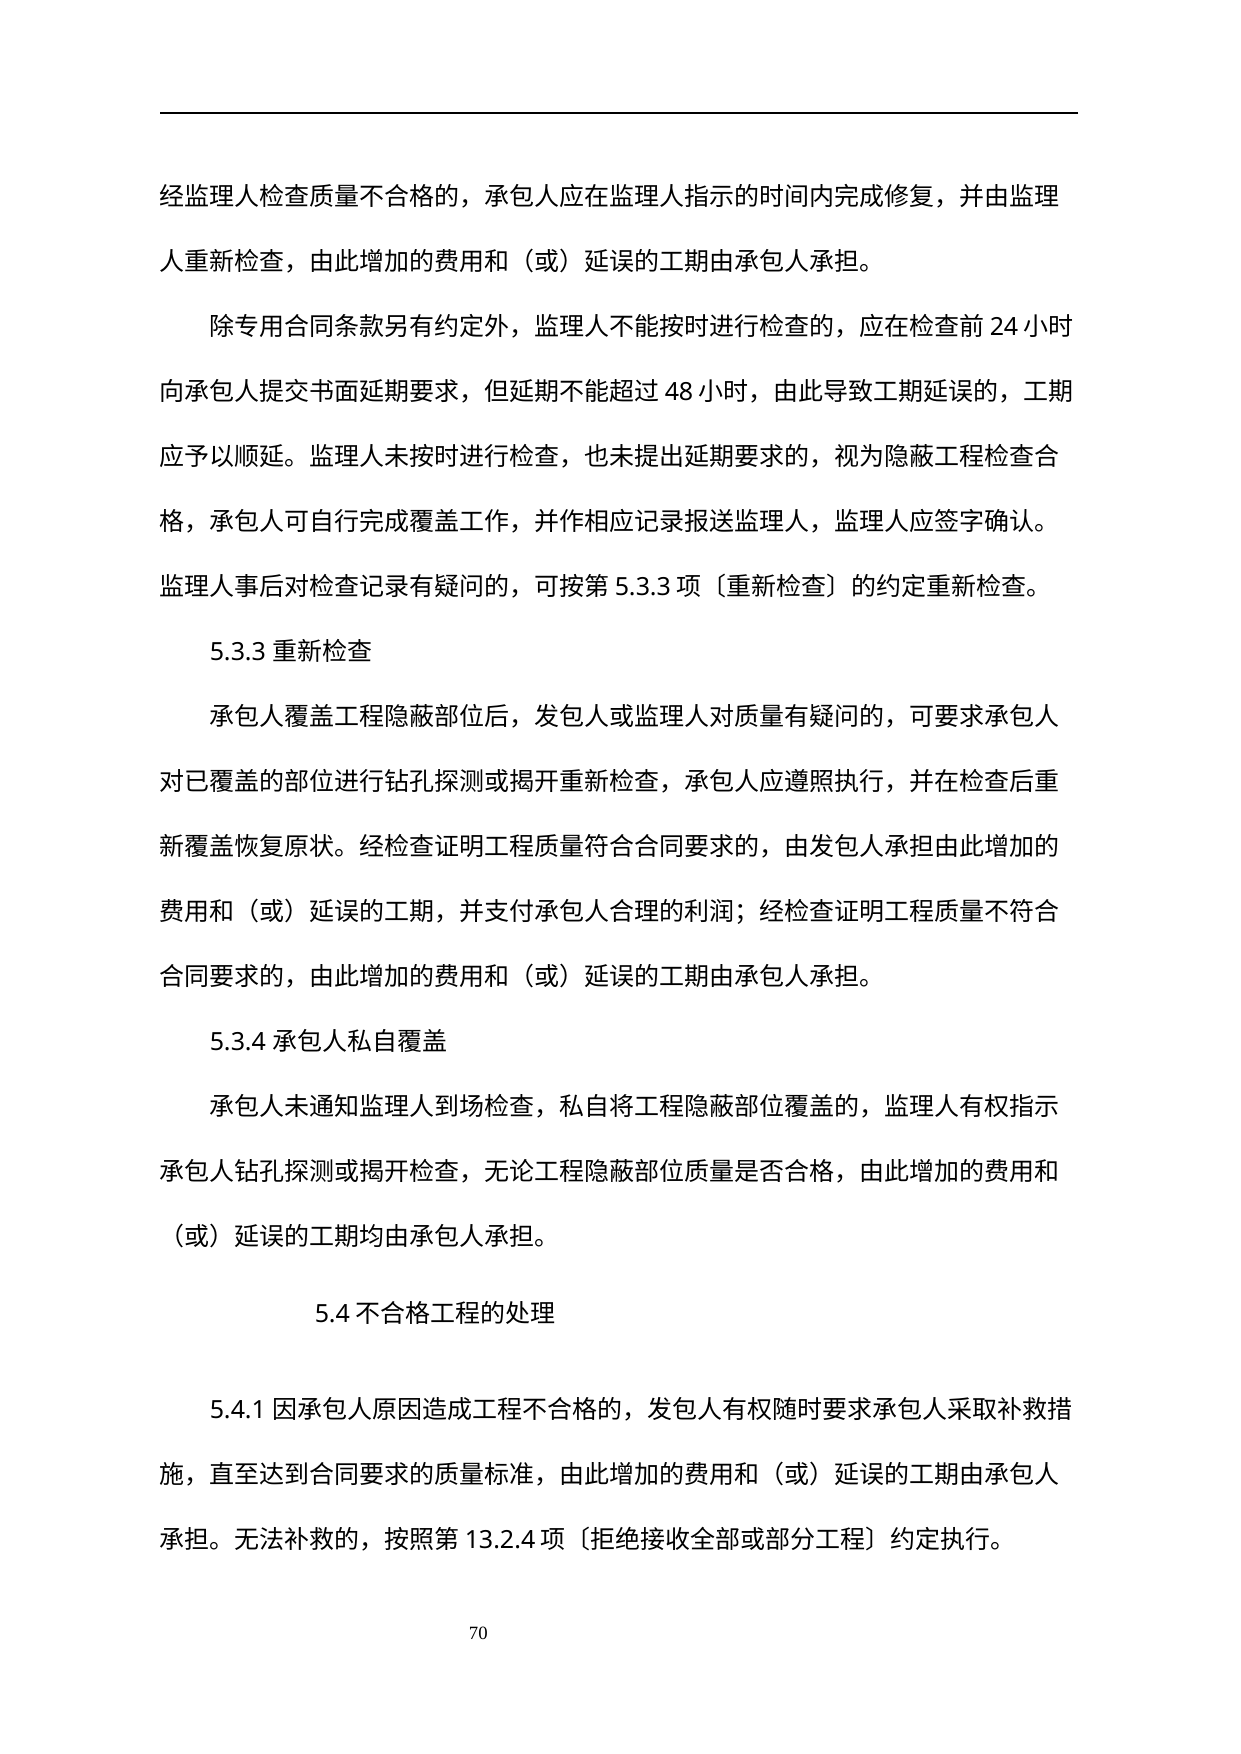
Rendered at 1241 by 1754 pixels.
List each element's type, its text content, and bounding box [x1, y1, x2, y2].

text 承包人覆盖工程隐蔽部位后，发包人或监理人对质量有疑问的，可要求承包人对已覆盖的部位进行钻孔探测或揭开重新检查，承包人应遵照执行，并在检查后重新覆盖恢复原状。经检查证明工程质量符合合同要求的，由发包人承担由此增加的费用和（或）延误的工期，并支付承包人合理的利润；经检查证明工程质量不符合合同要求的，由此增加的费用和（或）延误的工期由承包人承担。 [159, 682, 1078, 1007]
subtitle 5.4不合格工程的处理 [264, 1279, 1078, 1344]
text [159, 162, 1078, 292]
text 5.4.1 因承包人原因造成工程不合格的，发包人有权随时要求承包人采取补救措施，直至达到合同要求的质量标准，由此增加的费用和（或）延误的工期由承包人承担。无法补救的，按照第13.2.4项〔拒绝接收全部或部分工程〕约定执行。 [159, 1375, 1078, 1570]
text 5.3.3 重新检查 [159, 617, 1078, 682]
text 承包人未通知监理人到场检查，私自将工程隐蔽部位覆盖的，监理人有权指示承包人钻孔探测或揭开检查，无论工程隐蔽部位质量是否合格，由此增加的费用和（或）延误的工期均由承包人承担。 [159, 1072, 1078, 1267]
text 5.3.4 承包人私自覆盖 [159, 1007, 1078, 1072]
text 除专用合同条款另有约定外，监理人不能按时进行检查的，应在检查前24小时向承包人提交书面延期要求，但延期不能超过48小时，由此导致工期延误的，工期应予以顺延。监理人未按时进行检查，也未提出延期要求的，视为隐蔽工程检查合格，承包人可自行完成覆盖工作，并作相应记录报送监理人，监理人应签字确认。监理人事后对检查记录有疑问的，可按第5.3.3项〔重新检查〕的约定重新检查。 [159, 292, 1078, 617]
